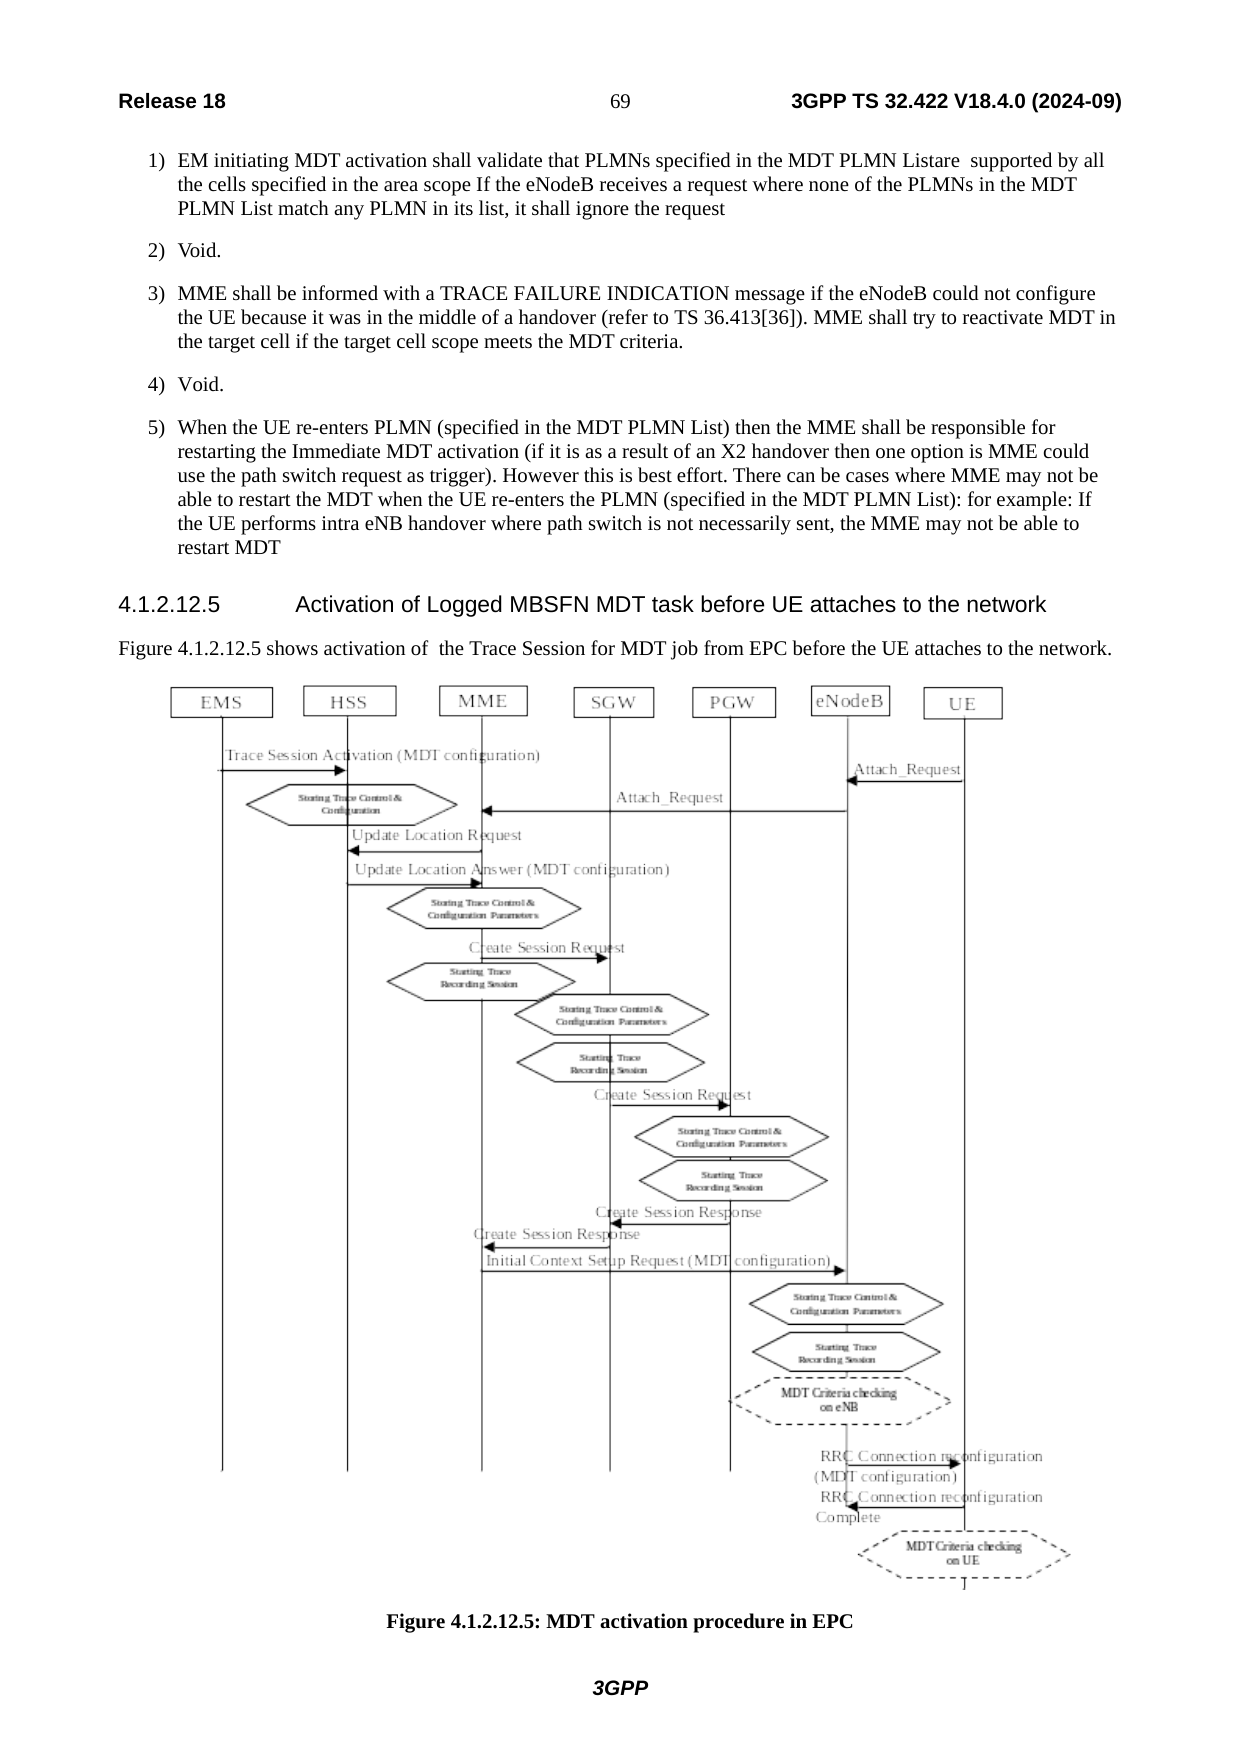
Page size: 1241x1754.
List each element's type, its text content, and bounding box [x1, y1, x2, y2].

text Figure .12.5: MDT activation procedure in EPC [118, 1609, 1122, 1633]
text 2) Void. [148, 238, 1122, 262]
text 4) Void. [148, 372, 1122, 396]
text 5) When the UE re-enters PLMN (specified in the MDT PLMN List) then the MME shall be responsible for restarting the Immediate MDT activation (if it is as a result of an X2 handover then one option is MME could use the path switch request as trigger). However this is best effort. There can be cases where MME may not be able to restart the MDT when the UE re-enters the PLMN (specified in the MDT PLMN List): for example: If the UE performs intra eNB handover where path switch is not necessarily sent, the MME may not be able to restart MDT [148, 415, 1122, 559]
subtitle 4.1.2.12.5 Activation of Logged MBSFN MDT task before UE attaches to the network [118, 591, 1122, 617]
text Figure .12.5 shows activation of the Trace Session for MDT job from EPC before the UE attaches to the network. [118, 636, 1122, 660]
text 3) MME shall be informed with a TRACE FAILURE INDICATION message if the eNodeB could not configure the UE because it was in the middle of a handover (refer to TS 36.413[36]). MME shall try to reactivate MDT in the target cell if the target cell scope meets the MDT criteria. [148, 281, 1122, 353]
text 1) EM initiating MDT activation shall validate that PLMNs specified in the MDT PLMN Listare supported by all the cells specified in the area scope If the eNodeB receives a request where none of the PLMNs in the MDT PLMN List match any PLMN in its list, it shall ignore the request [148, 147, 1122, 220]
